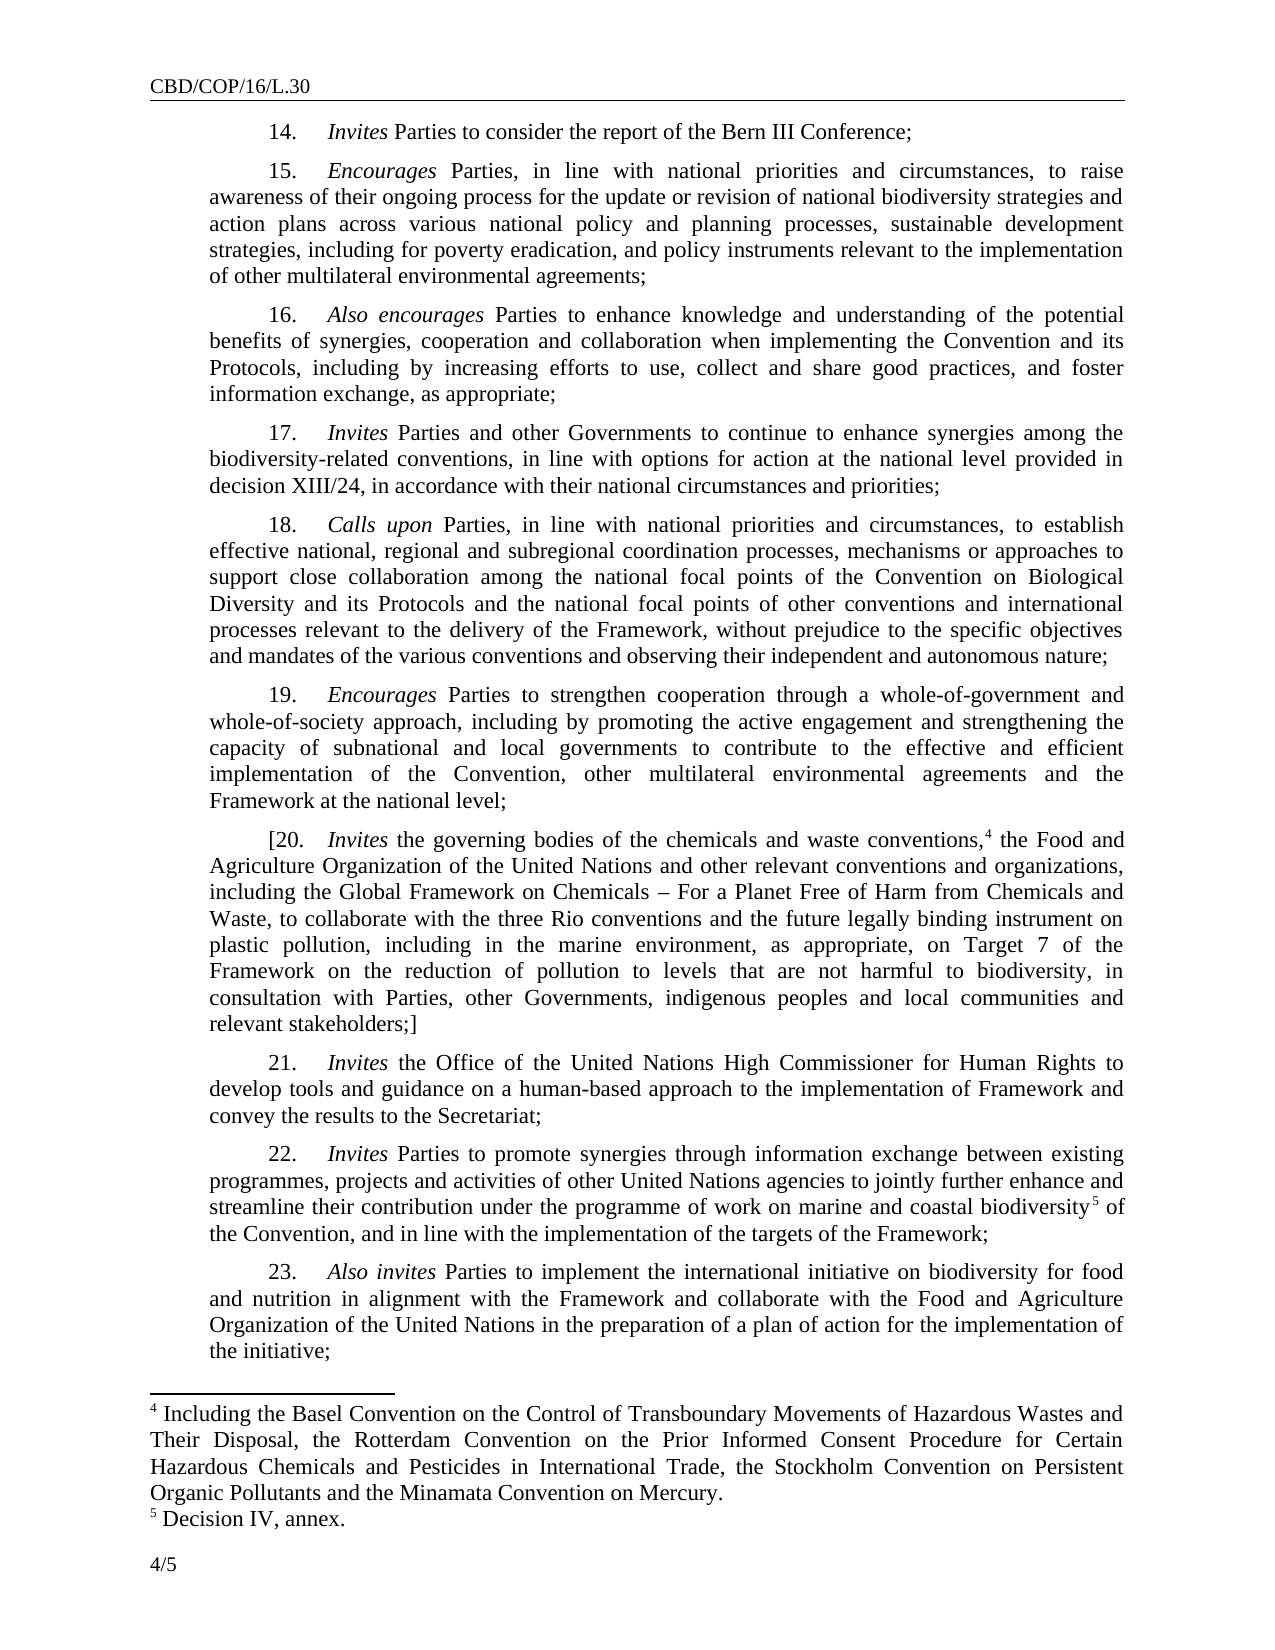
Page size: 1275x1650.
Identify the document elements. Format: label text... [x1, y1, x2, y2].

text 17. Invites Parties and other Governments to continue to enhance synergies among the biodiversity-related conventions, in line with options for action at the national level provided in decision XIII/24, in accordance with their national circumstances and priorities; [209, 419, 1125, 498]
text 23. Also invites Parties to implement the international initiative on biodiversity for food and nutrition in alignment with the Framework and collaborate with the Food and Agriculture Organization of the United Nations in the preparation of a plan of action for the implementation of the initiative; [209, 1258, 1125, 1364]
text 16. Also encourages Parties to enhance knowledge and understanding of the potential benefits of synergies, cooperation and collaboration when implementing the Convention and its Protocols, including by increasing efforts to use, collect and share good practices, and foster information exchange, as appropriate; [209, 301, 1125, 407]
text [20. Invites the governing bodies of the chemicals and waste conventions, the Food and Agriculture Organization of the United Nations and other relevant conventions and organizations, including the Global Framework on Chemicals – For a Planet Free of Harm from Chemicals and Waste, to collaborate with the three Rio conventions and the future legally binding instrument on plastic pollution, including in the marine environment, as appropriate, on Target 7 of the Framework on the reduction of pollution to levels that are not harmful to biodiversity, in consultation with Parties, other Governments, indigenous peoples and local communities and relevant stakeholders;] [209, 826, 1125, 1036]
text 19. Encourages Parties to strengthen cooperation through a whole-of-government and whole-of-society approach, including by promoting the active engagement and strengthening the capacity of subnational and local governments to contribute to the effective and efficient implementation of the Convention, other multilateral environmental agreements and the Framework at the national level; [209, 681, 1125, 813]
text 18. Calls upon Parties, in line with national priorities and circumstances, to establish effective national, regional and subregional coordination processes, mechanisms or approaches to support close collaboration among the national focal points of the Convention on Biological Diversity and its Protocols and the national focal points of other conventions and international processes relevant to the delivery of the Framework, without prejudice to the specific objectives and mandates of the various conventions and observing their independent and autonomous nature; [209, 511, 1125, 669]
text 21. Invites the Office of the United Nations High Commissioner for Human Rights to develop tools and guidance on a human-based approach to the implementation of Framework and convey the results to the Secretariat; [209, 1049, 1125, 1128]
text 15. Encourages Parties, in line with national priorities and circumstances, to raise awareness of their ongoing process for the update or revision of national biodiversity strategies and action plans across various national policy and planning processes, sustainable development strategies, including for poverty eradication, and policy instruments relevant to the implementation of other multilateral environmental agreements; [209, 157, 1125, 289]
text 14. Invites Parties to consider the report of the Bern III Conference; [209, 118, 1125, 144]
text 22. Invites Parties to promote synergies through information exchange between existing programmes, projects and activities of other United Nations agencies to jointly further enhance and streamline their contribution under the programme of work on marine and coastal biodiversity of the Convention, and in line with the implementation of the targets of the Framework; [209, 1141, 1125, 1246]
